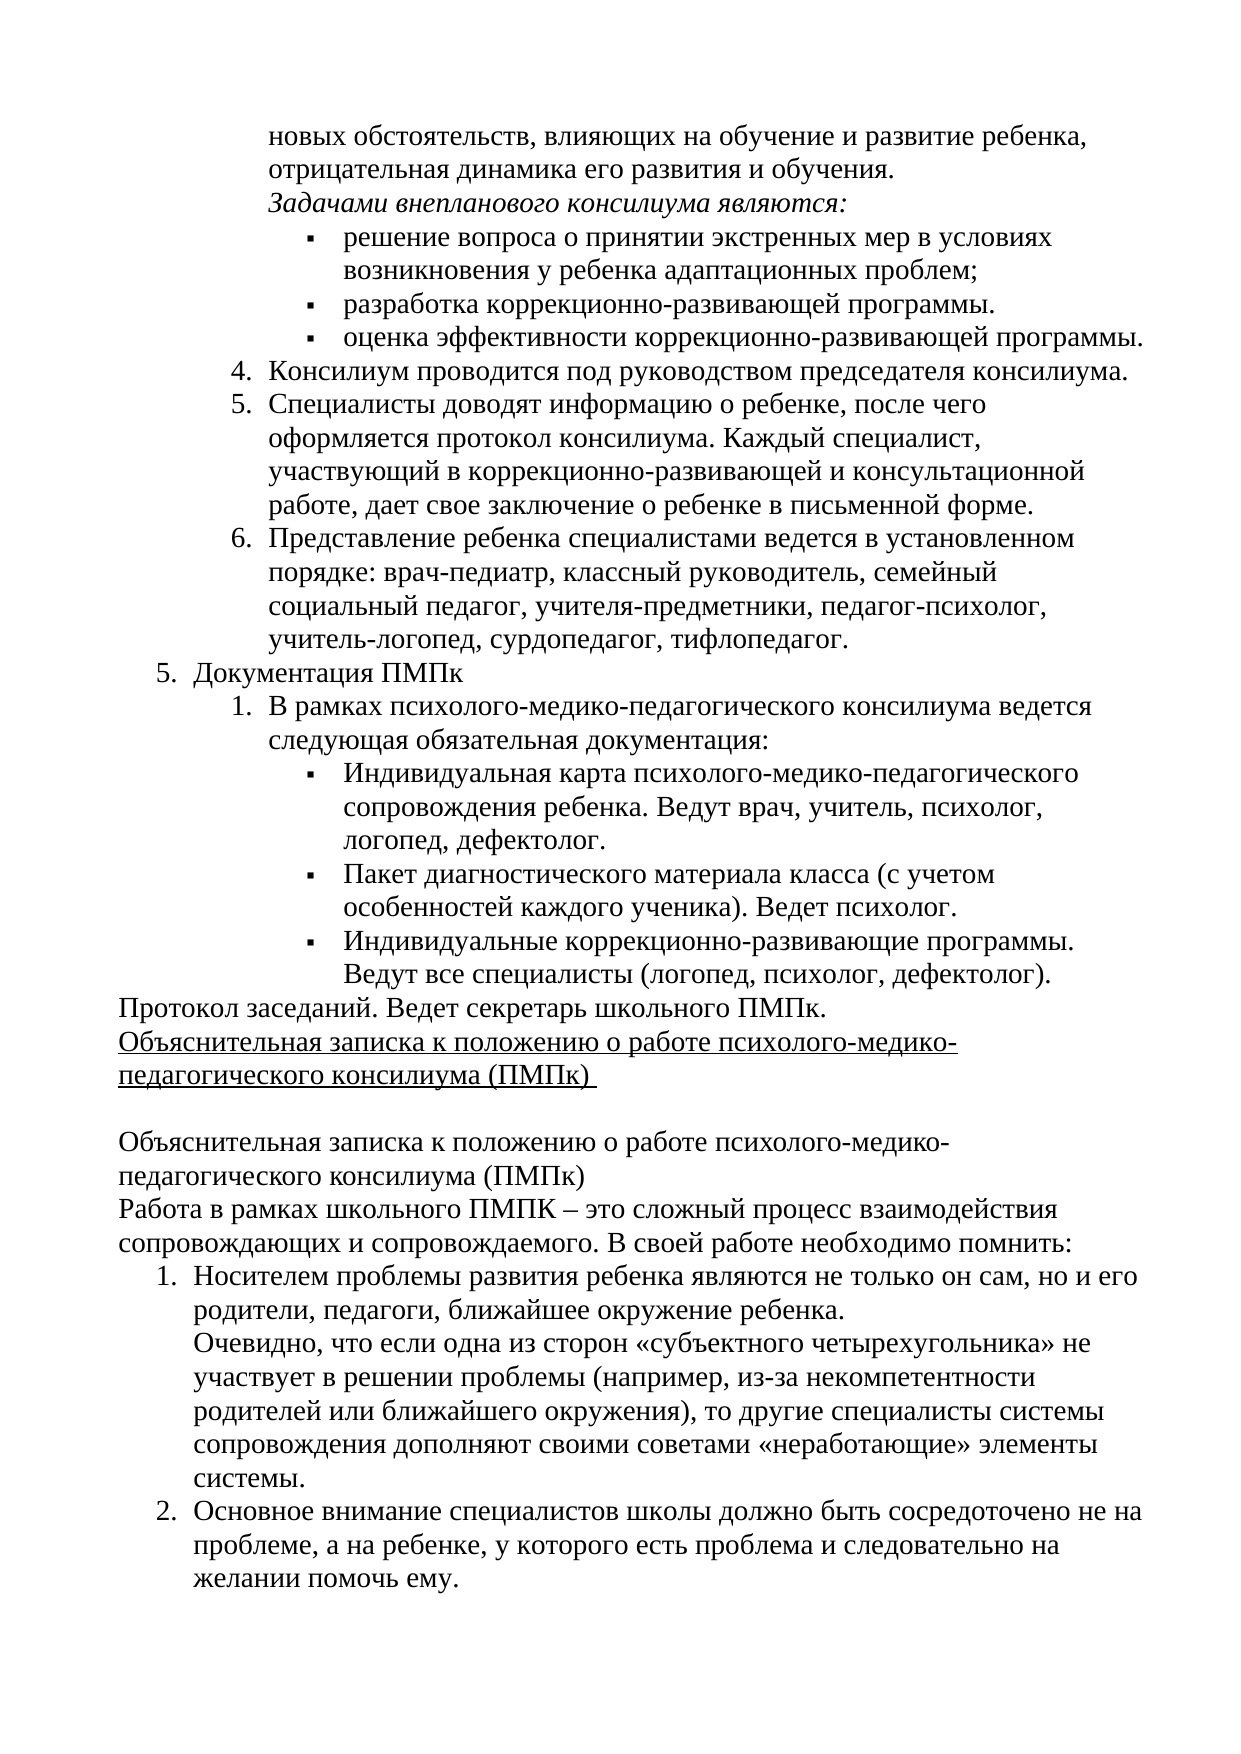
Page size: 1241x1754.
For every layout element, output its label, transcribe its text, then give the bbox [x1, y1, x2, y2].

list Представление ребенка специалистами ведется в установленном порядке: врач-педиатр, классный руководитель, семейный социальный педагог, учителя-предметники, педагог-психолог, учитель-логопед, сурдопедагог, тифлопедагог. [231, 521, 1152, 655]
list Индивидуальная карта психолого-медико-педагогического сопровождения ребенка. Ведут врач, учитель, психолог, логопед, дефектолог. [306, 755, 1152, 856]
list Документация ПМПк [156, 655, 1152, 688]
list Специалисты доводят информацию о ребенке, после чего оформляется протокол консилиума. Каждый специалист, участвующий в коррекционно-развивающей и консультационной работе, дает свое заключение о ребенке в письменной форме. [231, 386, 1152, 521]
list решение вопроса о принятии экстренных мер в условиях возникновения у ребенка адаптационных проблем; [306, 219, 1152, 286]
list Консилиум проводится под руководством председателя консилиума. [231, 353, 1152, 386]
list В рамках психолого-медико-педагогического консилиума ведется следующая обязательная документация: [231, 688, 1152, 755]
list разработка коррекционно-развивающей программы. [306, 286, 1152, 319]
list Носителем проблемы развития ребенка являются не только он сам, но и его родители, педагоги, ближайшее окружение ребенка. [156, 1258, 1152, 1326]
text Протокол заседаний. Ведет секретарь школьного ПМПк. [118, 990, 1152, 1024]
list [231, 118, 1152, 219]
list Основное внимание специалистов школы должно быть сосредоточено не на проблеме, а на ребенке, у которого есть проблема и следовательно на желании помочь ему. [156, 1493, 1152, 1594]
subtitle Объяснительная записка к положению о работе психолого-медико-педагогического консилиума (ПМПк) [118, 1124, 1152, 1191]
list Индивидуальные коррекционно-развивающие программы. Ведут все специалисты (логопед, психолог, дефектолог). [306, 923, 1152, 990]
text Объяснительная записка к положению о работе психолого-медико-педагогического консилиума (ПМПк) [118, 1024, 1152, 1091]
text Работа в рамках школьного ПМПК – это сложный процесс взаимодействия сопровождающих и сопровождаемого. В своей работе необходимо помнить: [118, 1191, 1152, 1258]
list Пакет диагностического материала класса (с учетом особенностей каждого ученика). Ведет психолог. [306, 856, 1152, 923]
list оценка эффективности коррекционно-развивающей программы. [306, 319, 1152, 353]
text Очевидно, что если одна из сторон «субъектного четырехугольника» не участвует в решении проблемы (например, из-за некомпетентности родителей или ближайшего окружения), то другие специалисты системы сопровождения дополняют своими советами «неработающие» элементы системы. [193, 1326, 1152, 1493]
